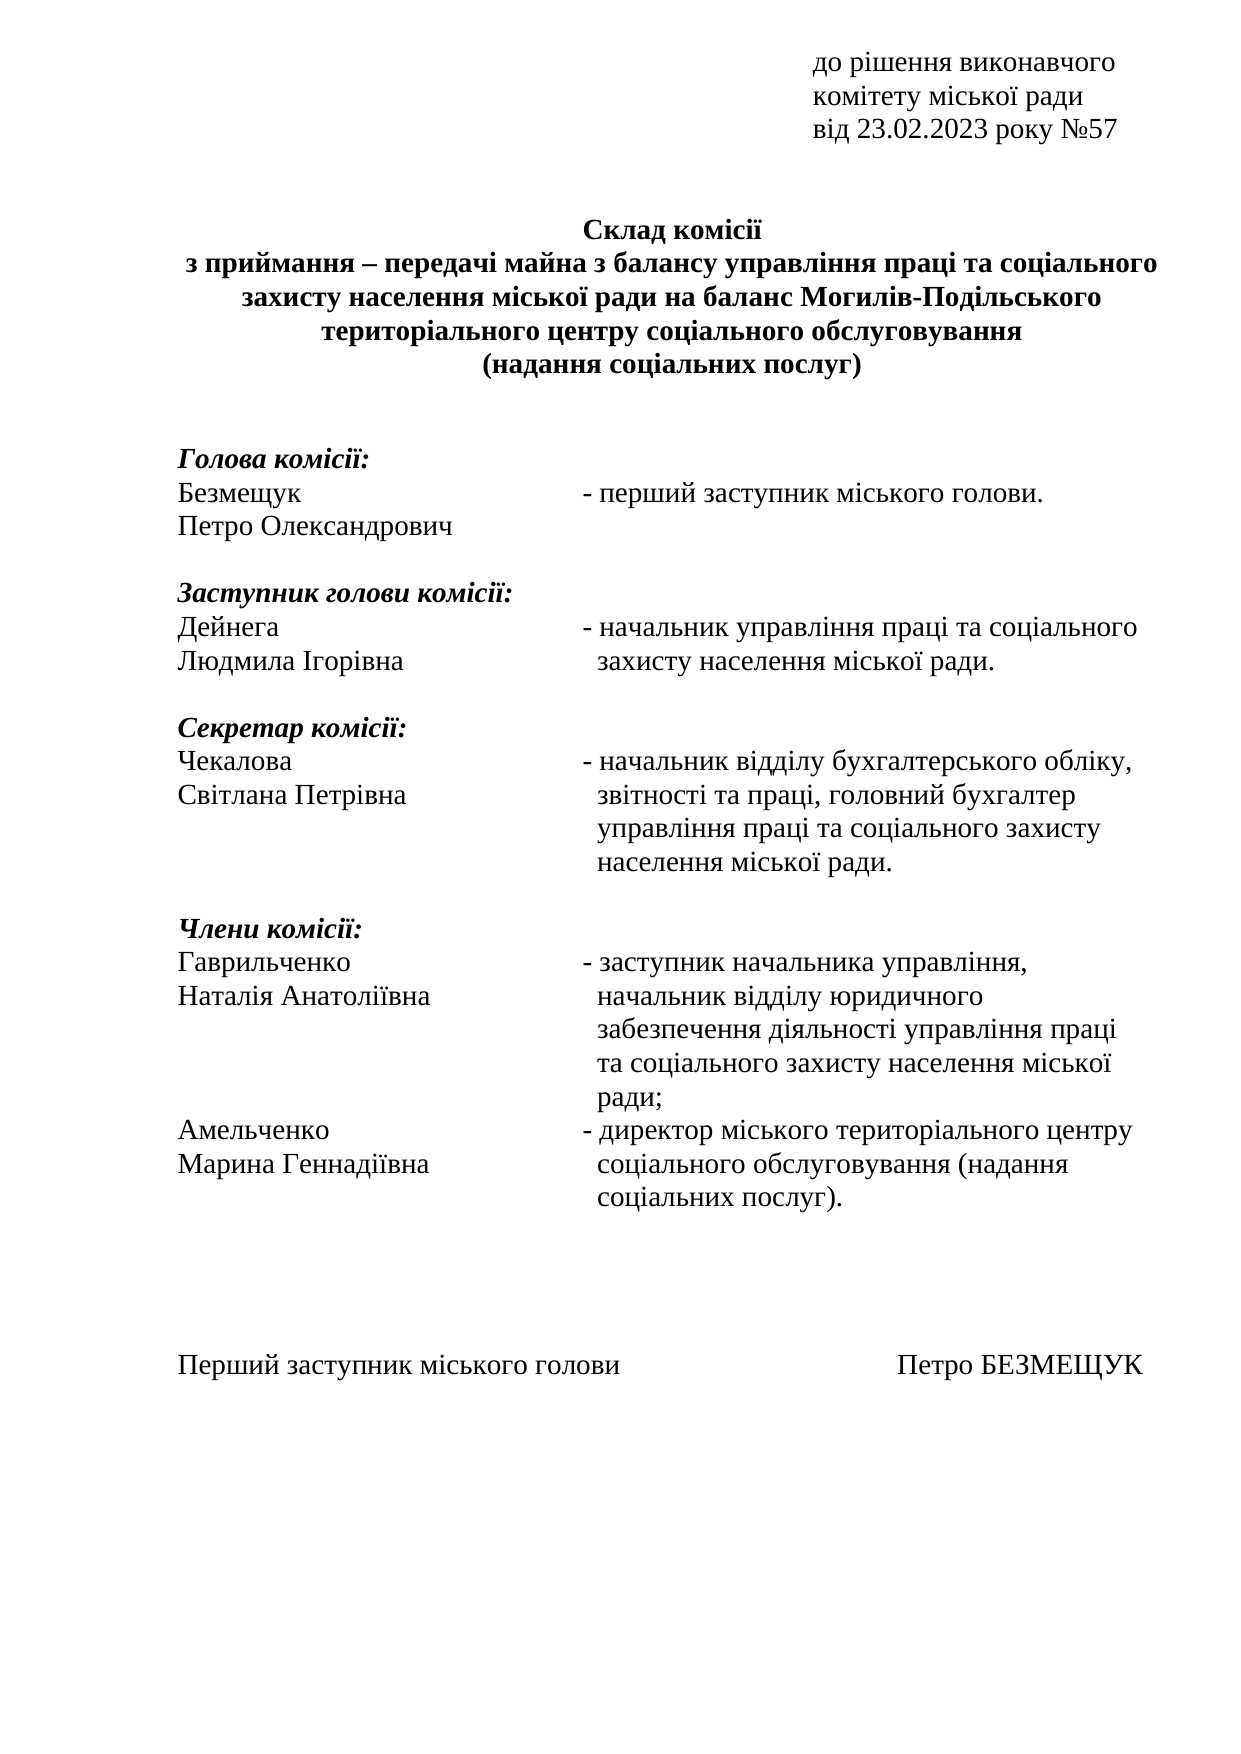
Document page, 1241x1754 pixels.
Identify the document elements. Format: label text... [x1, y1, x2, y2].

text Перший заступник міського голови Петро БЕЗМЕЩУК [177, 1347, 1167, 1381]
table_cell Амельченко Марина Геннадіївна [166, 1112, 571, 1213]
text Склад комісії [177, 212, 1167, 246]
text до рішення виконавчого [740, 44, 1167, 78]
table_cell - начальник управління праці та соціального захисту населення міської ради. [571, 542, 1163, 710]
text (надання соціальних послуг) [177, 346, 1167, 380]
table_cell Члени комісії: Гаврильченко Наталія Анатоліївна [166, 878, 571, 1112]
text з приймання – передачі майна з балансу управління праці та соціального захисту населення міської ради на баланс Могилів-Подільського територіального центру соціального обслуговування [177, 246, 1167, 346]
table_cell - начальник відділу бухгалтерського обліку, звітності та праці, головний бухгалтер управління праці та соціального захисту населення міської ради. [571, 710, 1163, 877]
table_cell - директор міського територіального центру соціального обслуговування (надання соціальних послуг). [571, 1112, 1163, 1213]
table_cell Заступник голови комісії: Дейнега Людмила Ігорівна [166, 542, 571, 710]
text комітету міської ради [740, 78, 1167, 111]
table_cell Секретар комісії: Чекалова Світлана Петрівна [166, 710, 571, 877]
text від 23.02.2023 року №57 [740, 111, 1167, 145]
table_cell - заступник начальника управління, начальник відділу юридичного забезпечення діяльності управління праці та соціального захисту населення міської ради; [571, 878, 1163, 1112]
table_header - перший заступник міського голови. [571, 441, 1163, 542]
table_header Голова комісії: Безмещук Петро Олександрович [166, 441, 571, 542]
